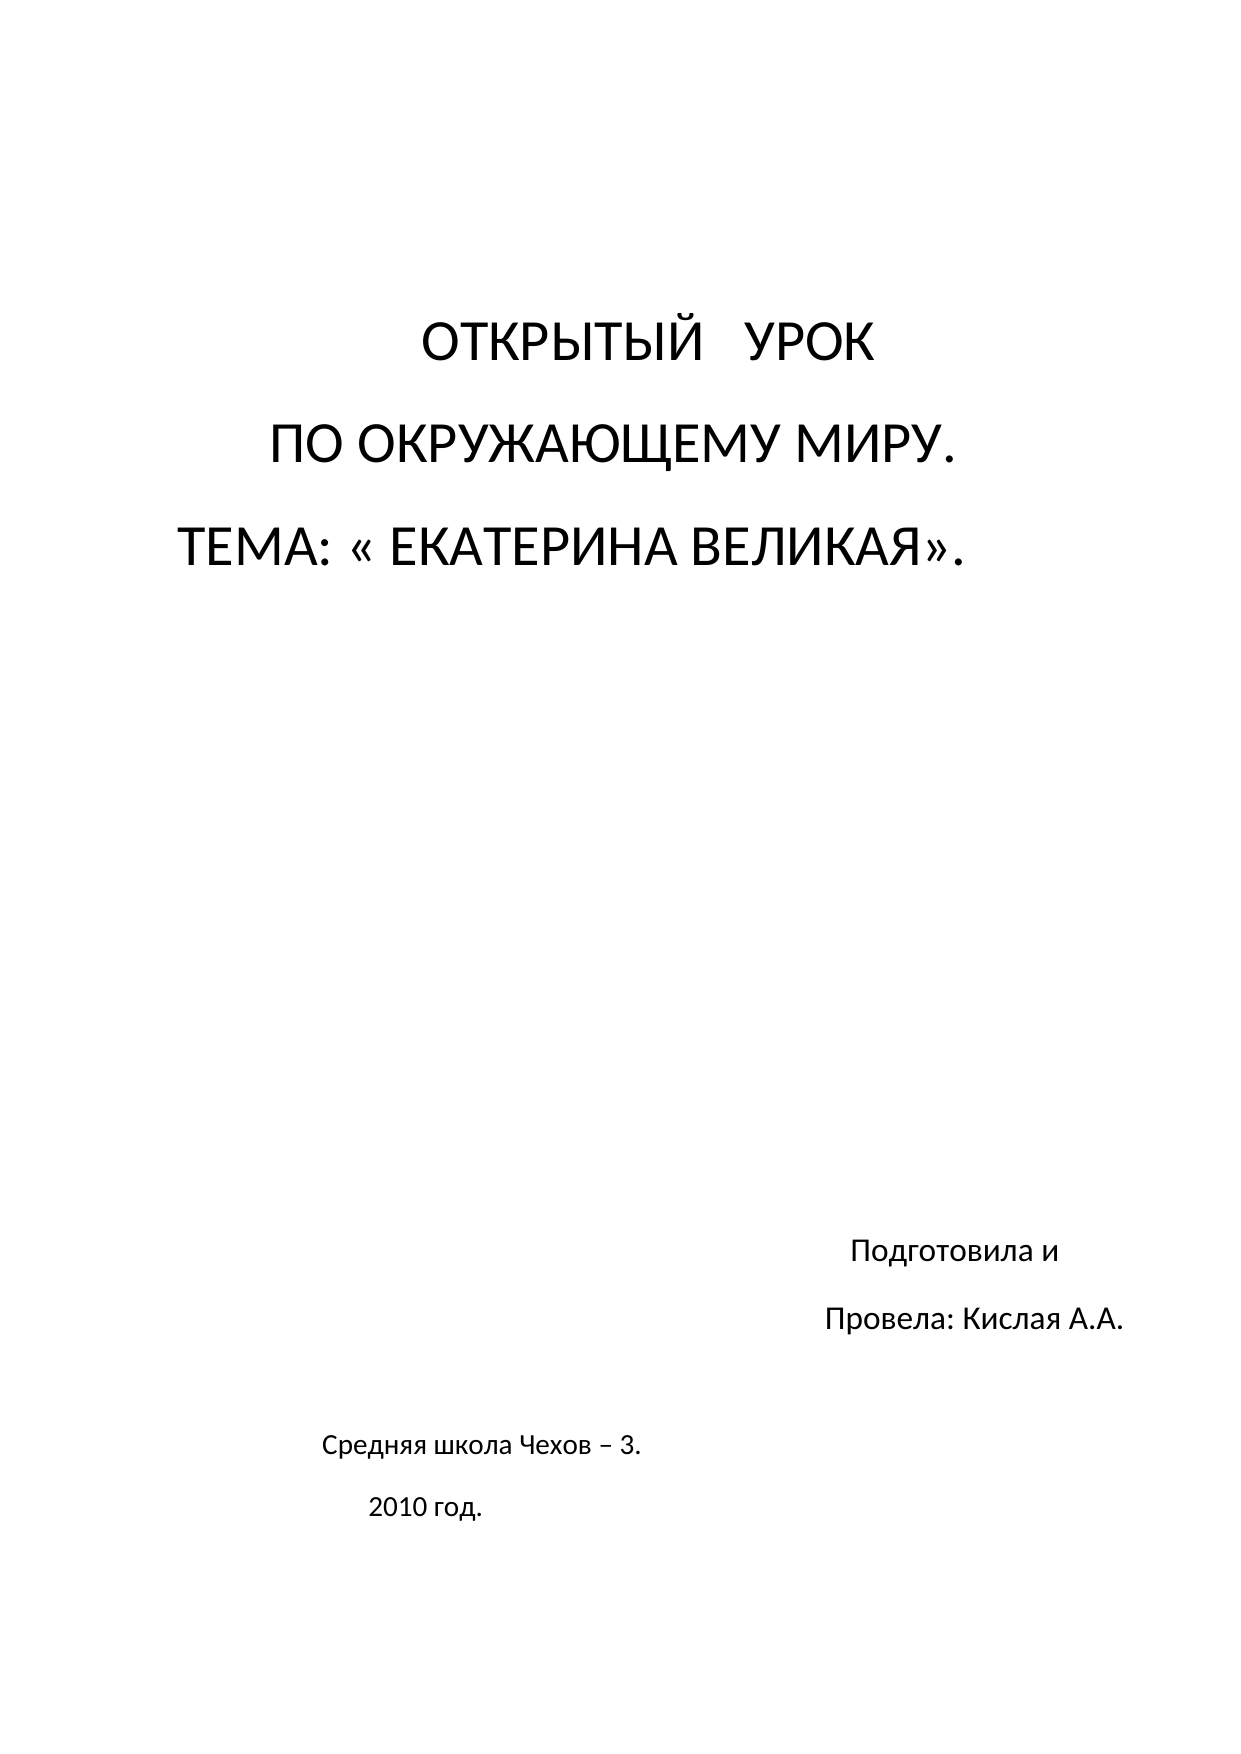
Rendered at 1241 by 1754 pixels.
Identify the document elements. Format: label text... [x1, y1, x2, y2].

text ПО ОКРУЖАЮЩЕМУ МИРУ. [177, 406, 1152, 477]
text 2010 год. [177, 1488, 1152, 1524]
text ТЕМА: « ЕКАТЕРИНА ВЕЛИКАЯ». [177, 509, 1152, 580]
text ОТКРЫТЫЙ УРОК [177, 303, 1152, 375]
text Подготовила и [177, 1229, 1152, 1270]
text Средняя школа Чехов – 3. [177, 1426, 1152, 1462]
text Провела: Кислая А.А. [177, 1297, 1152, 1338]
